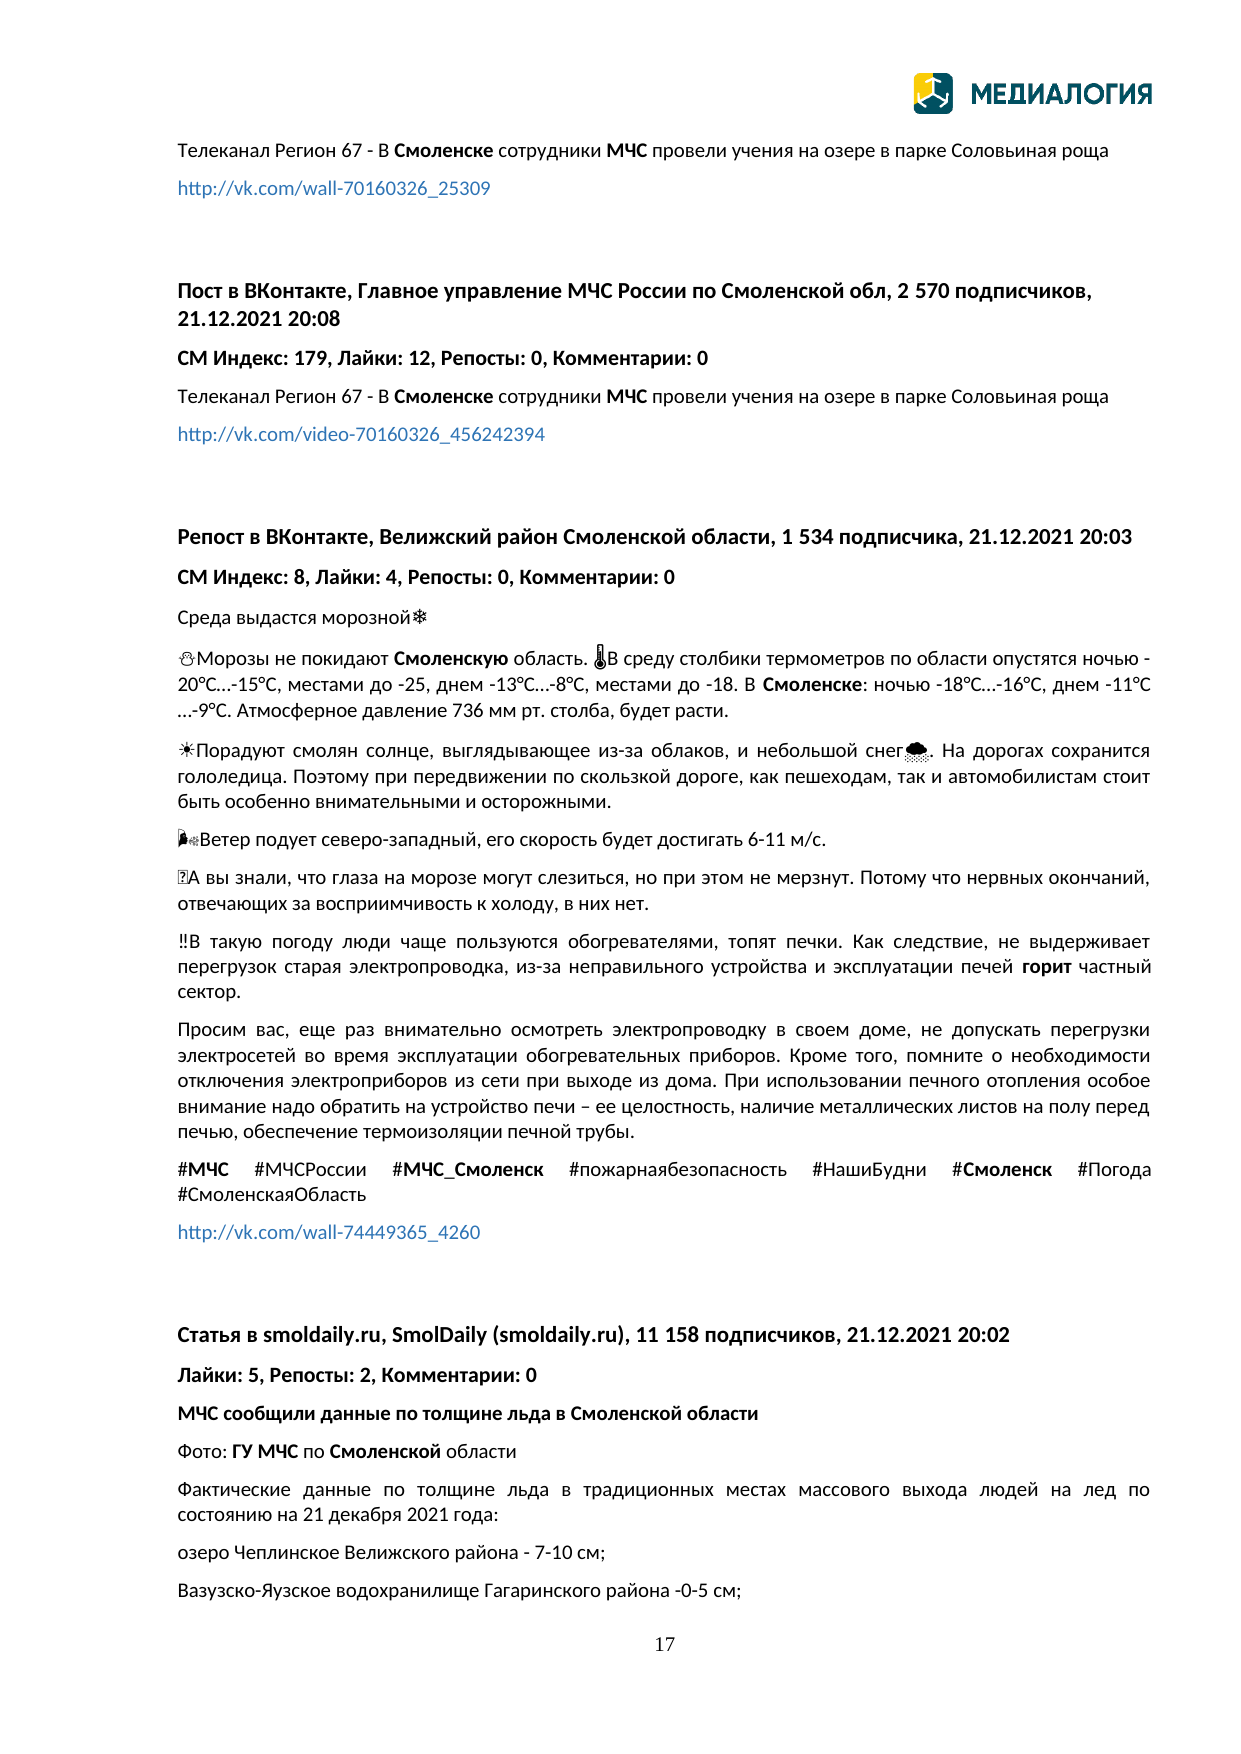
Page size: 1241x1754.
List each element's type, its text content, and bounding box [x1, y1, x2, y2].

text Статья в smoldaily.ru, SmolDaily (smoldaily.ru), 11 158 подписчиков, 21.12.2021 20:02 [177, 1320, 1152, 1348]
text Телеканал Регион 67 - В Смоленске сотрудники МЧС провели учения на озере в парке Соловьиная роща [177, 384, 1152, 409]
text СМ Индекс: 179, Лайки: 12, Репосты: 0, Комментарии: 0 [177, 344, 1152, 371]
text Просим вас, еще раз внимательно осмотреть электропроводку в своем доме, не допускать перегрузки электросетей во время эксплуатации обогревательных приборов. Кроме того, помните о необходимости отключения электроприборов из сети при выходе из дома. При использовании печного отопления особое внимание надо обратить на устройство печи – ее целостность, наличие металлических листов на полу перед печью, обеспечение термоизоляции печной трубы. [177, 1017, 1152, 1144]
text Фото: ГУ МЧС по Смоленской области [177, 1438, 1152, 1463]
text 💡А вы знали, что глаза на морозе могут слезиться, но при этом не мерзнут. Потому что нервных окончаний, отвечающих за восприимчивость к холоду, в них нет. [177, 864, 1152, 915]
text озеро Чеплинское Велижского района - 7-10 см; [177, 1539, 1152, 1564]
text СМ Индекс: 8, Лайки: 4, Репосты: 0, Комментарии: 0 [177, 563, 1152, 589]
text ⛄Морозы не покидают Смоленскую область. 🌡В среду столбики термометров по области опустятся ночью -20°C…-15°C, местами до -25, днем -13°C…-8°C, местами до -18. В Смоленске: ночью -18°C…-16°C, днем -11°C …-9°C. Атмосферное давление 736 мм рт. столба, будет расти. [177, 643, 1152, 722]
text Вазузско-Яузское водохранилище Гагаринского района -0-5 см; [177, 1577, 1152, 1602]
text 🌬Ветер подует северо-западный, его скорость будет достигать 6-11 м/с. [177, 827, 1152, 852]
text Пост в ВКонтакте, Главное управление МЧС России по Смоленской обл, 2 570 подписчиков, 21.12.2021 20:08 [177, 276, 1152, 332]
text Репост в ВКонтакте, Велижский район Смоленской области, 1 534 подписчика, 21.12.2021 20:03 [177, 522, 1152, 550]
text ☀Порадуют смолян солнце, выглядывающее из-за облаков, и небольшой снег🌨. На дорогах сохранится гололедица. Поэтому при передвижении по скользкой дороге, как пешеходам, так и автомобилистам стоит быть особенно внимательными и осторожными. [177, 735, 1152, 814]
text Фактические данные по толщине льда в традиционных местах массового выхода людей на лед по состоянию на 21 декабря 2021 года: [177, 1476, 1152, 1527]
text Лайки: 5, Репосты: 2, Комментарии: 0 [177, 1361, 1152, 1387]
text http://vk.com/wall-74449365_4260 [177, 1219, 1152, 1245]
text МЧС сообщили данные по толщине льда в Смоленской области [177, 1400, 1152, 1425]
text #МЧС #МЧСРоссии #МЧС_Смоленск #пожарнаябезопасность #НашиБудни #Смоленск #Погода #СмоленскаяОбласть [177, 1156, 1152, 1207]
text Телеканал Регион 67 - В Смоленске сотрудники МЧС провели учения на озере в парке Соловьиная роща [177, 137, 1152, 163]
text http://vk.com/wall-70160326_25309 [177, 175, 1152, 201]
text http://vk.com/video-70160326_456242394 [177, 422, 1152, 447]
picture [913, 73, 1152, 114]
text Среда выдастся морозной❄ [177, 602, 1152, 631]
text ‼В такую погоду люди чаще пользуются обогревателями, топят печки. Как следствие, не выдерживает перегрузок старая электропроводка, из-за неправильного устройства и эксплуатации печей горит частный сектор. [177, 928, 1152, 1004]
